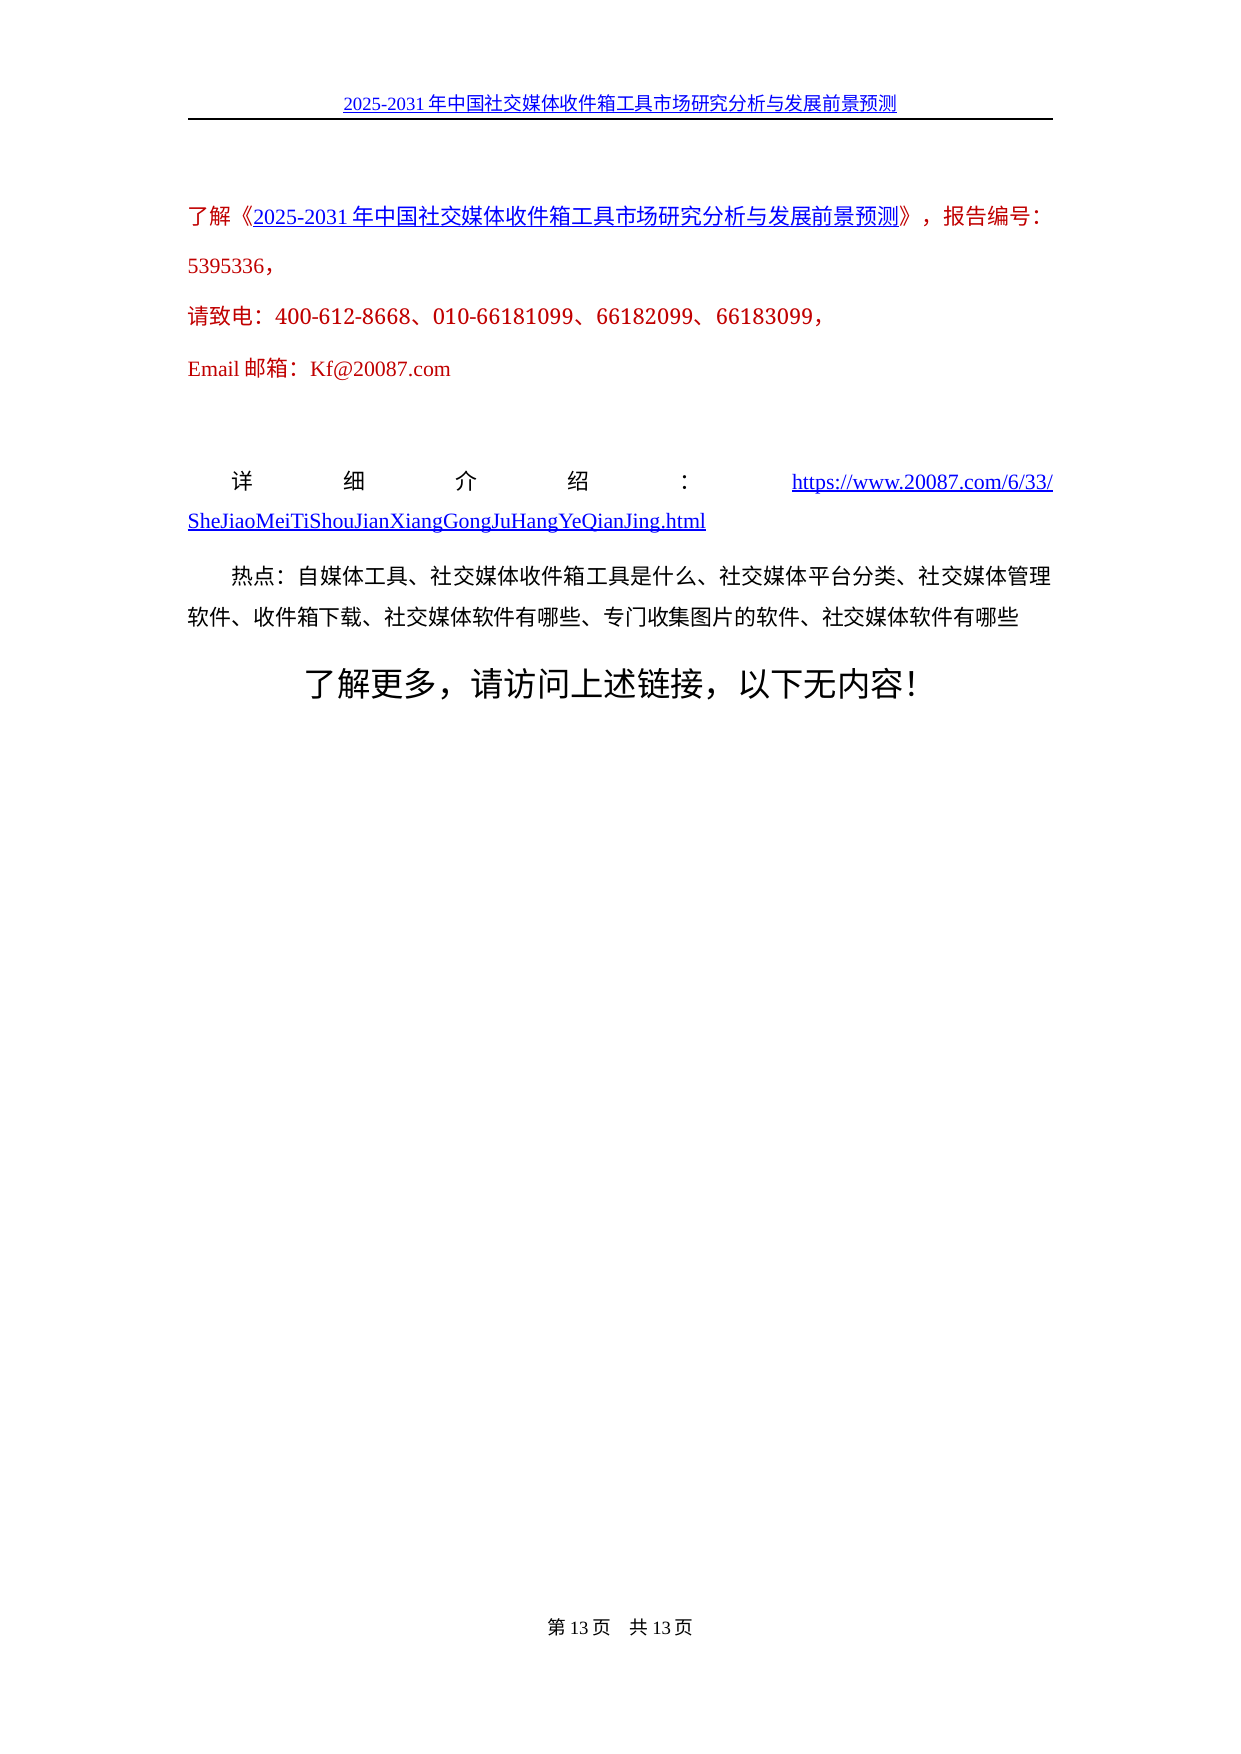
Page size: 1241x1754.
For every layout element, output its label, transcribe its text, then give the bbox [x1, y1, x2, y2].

text Email邮箱：Kf@20087.com [187, 350, 1053, 383]
title 了解更多，请访问上述链接，以下无内容！ [187, 650, 1053, 715]
text 详细介绍：https://www.20087.com/6/33/SheJiaoMeiTiShouJianXiangGongJuHangYeQianJing.html [187, 463, 1053, 536]
text 热点：自媒体工具、社交媒体收件箱工具是什么、社交媒体平台分类、社交媒体管理软件、收件箱下载、社交媒体软件有哪些、专门收集图片的软件、社交媒体软件有哪些 [187, 559, 1053, 632]
text 了解《2025-2031年中国社交媒体收件箱工具市场研究分析与发展前景预测》，报告编号：5395336， [187, 198, 1053, 280]
text 请致电：400-612-8668、010-66181099、66182099、66183099， [187, 299, 1053, 331]
